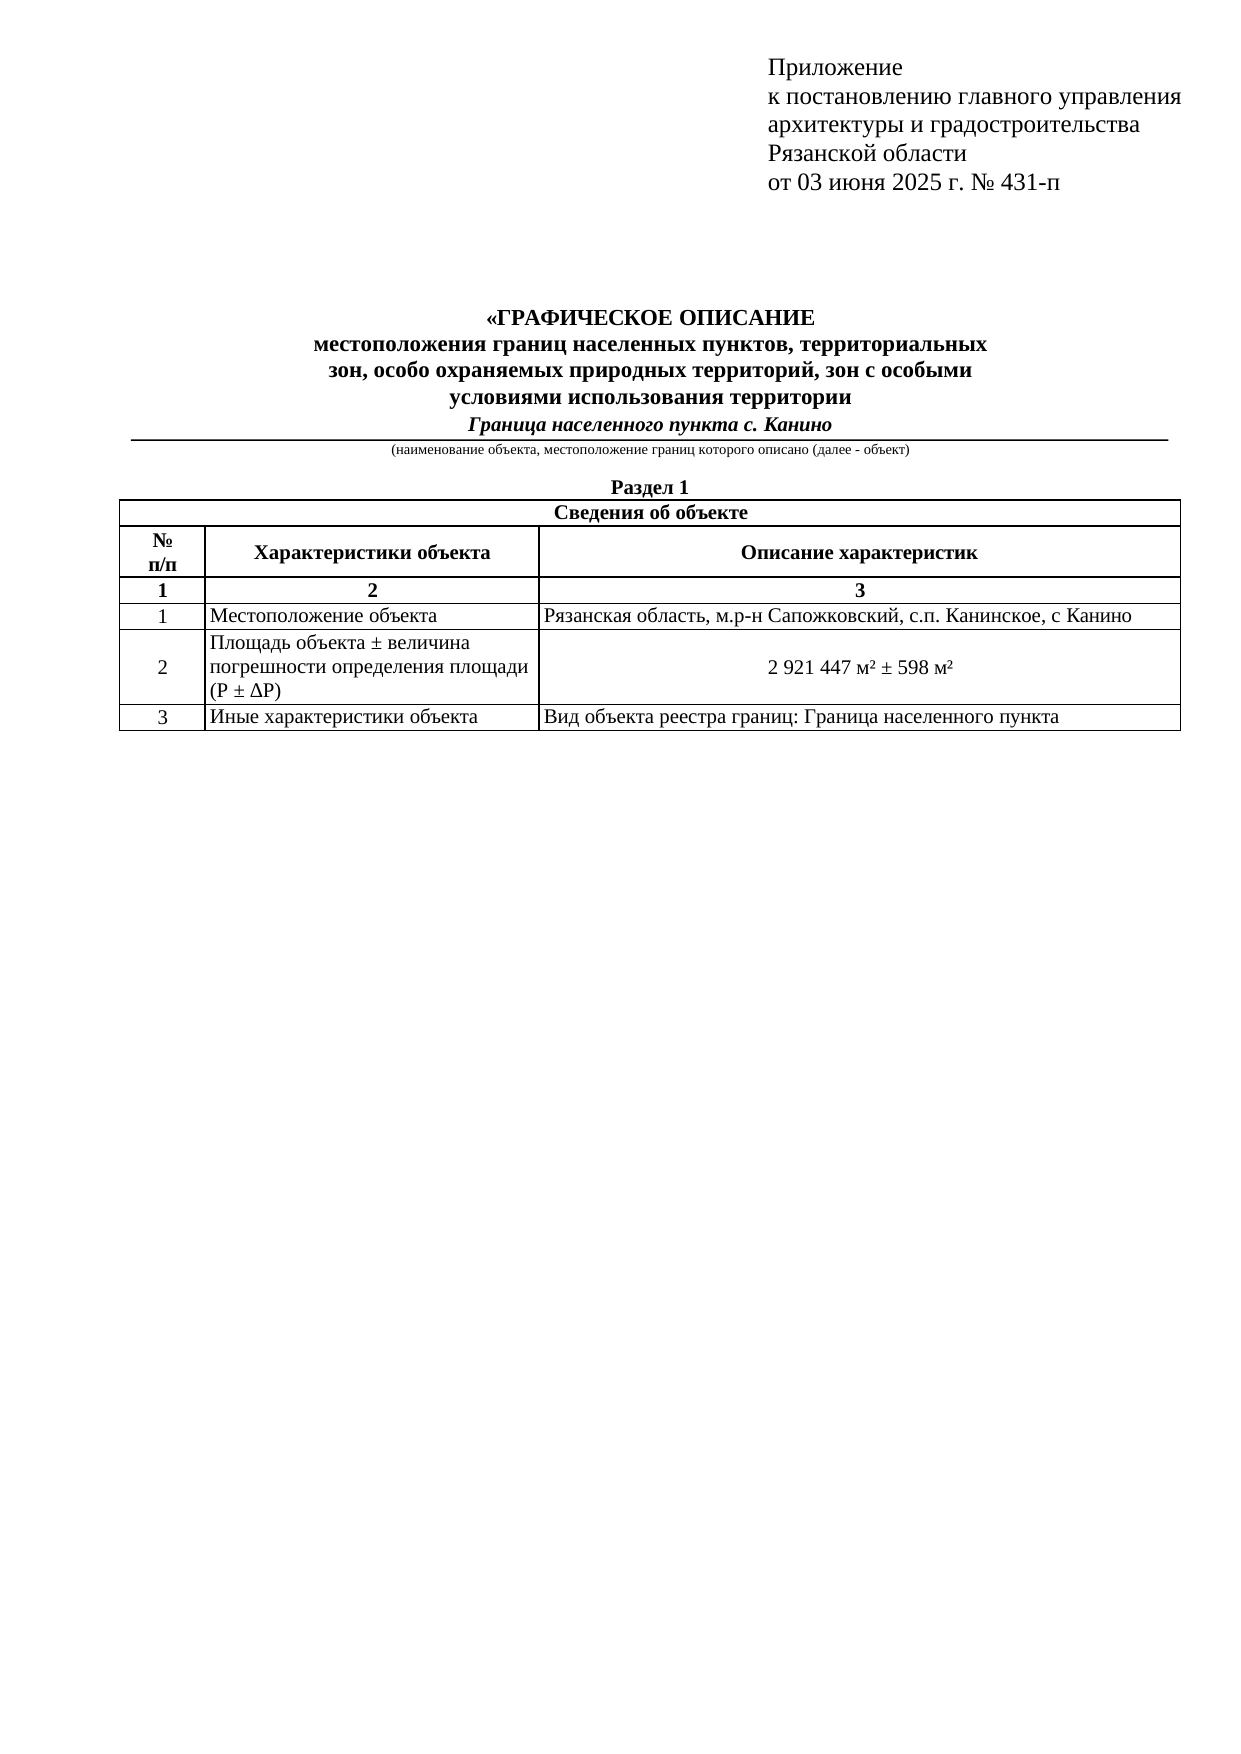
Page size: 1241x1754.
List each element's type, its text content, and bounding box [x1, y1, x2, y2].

text к постановлению главного управления архитектуры и градостроительства [768, 81, 1196, 138]
table_cell Иные характеристики объекта [206, 705, 538, 729]
text местоположения границ населенных пунктов, территориальных зон, особо охраняемых природных территорий, зон с особыми условиями использования территории [298, 330, 1002, 409]
table_cell 3 [120, 705, 204, 729]
text «ГРАФИЧЕСКОЕ ОПИСАНИЕ [298, 304, 1002, 330]
text Граница населенного пункта с. Канино [298, 412, 1002, 436]
table_cell Характеристики объекта [206, 527, 538, 576]
table_cell 2 [120, 630, 204, 703]
table_cell 3 [540, 578, 1180, 602]
text от 03 июня 2025 г. № 431-п [768, 167, 1196, 196]
table_cell № п/п [120, 527, 204, 576]
table_cell 2 921 447 м² ± 598 м² [540, 630, 1180, 703]
text (наименование объекта, местоположение границ которого описано (далее - объект) [298, 436, 1002, 458]
table_cell Местоположение объекта [206, 604, 538, 628]
text Раздел 1 [298, 475, 1002, 499]
table_header Сведения об объекте [120, 501, 1180, 525]
table_cell 1 [120, 578, 204, 602]
table_cell 1 [120, 604, 204, 628]
table_cell Описание характеристик [540, 527, 1180, 576]
text Рязанской области [768, 138, 1196, 167]
table_cell Рязанская область, м.р-н Сапожковский, с.п. Канинское, с Канино [540, 604, 1180, 628]
table_cell 2 [206, 578, 538, 602]
table_cell Площадь объекта ± величина погрешности определения площади (P ± ∆P) [206, 630, 538, 703]
table_cell Вид объекта реестра границ: Граница населенного пункта [540, 705, 1180, 729]
text Приложение [768, 52, 1196, 81]
